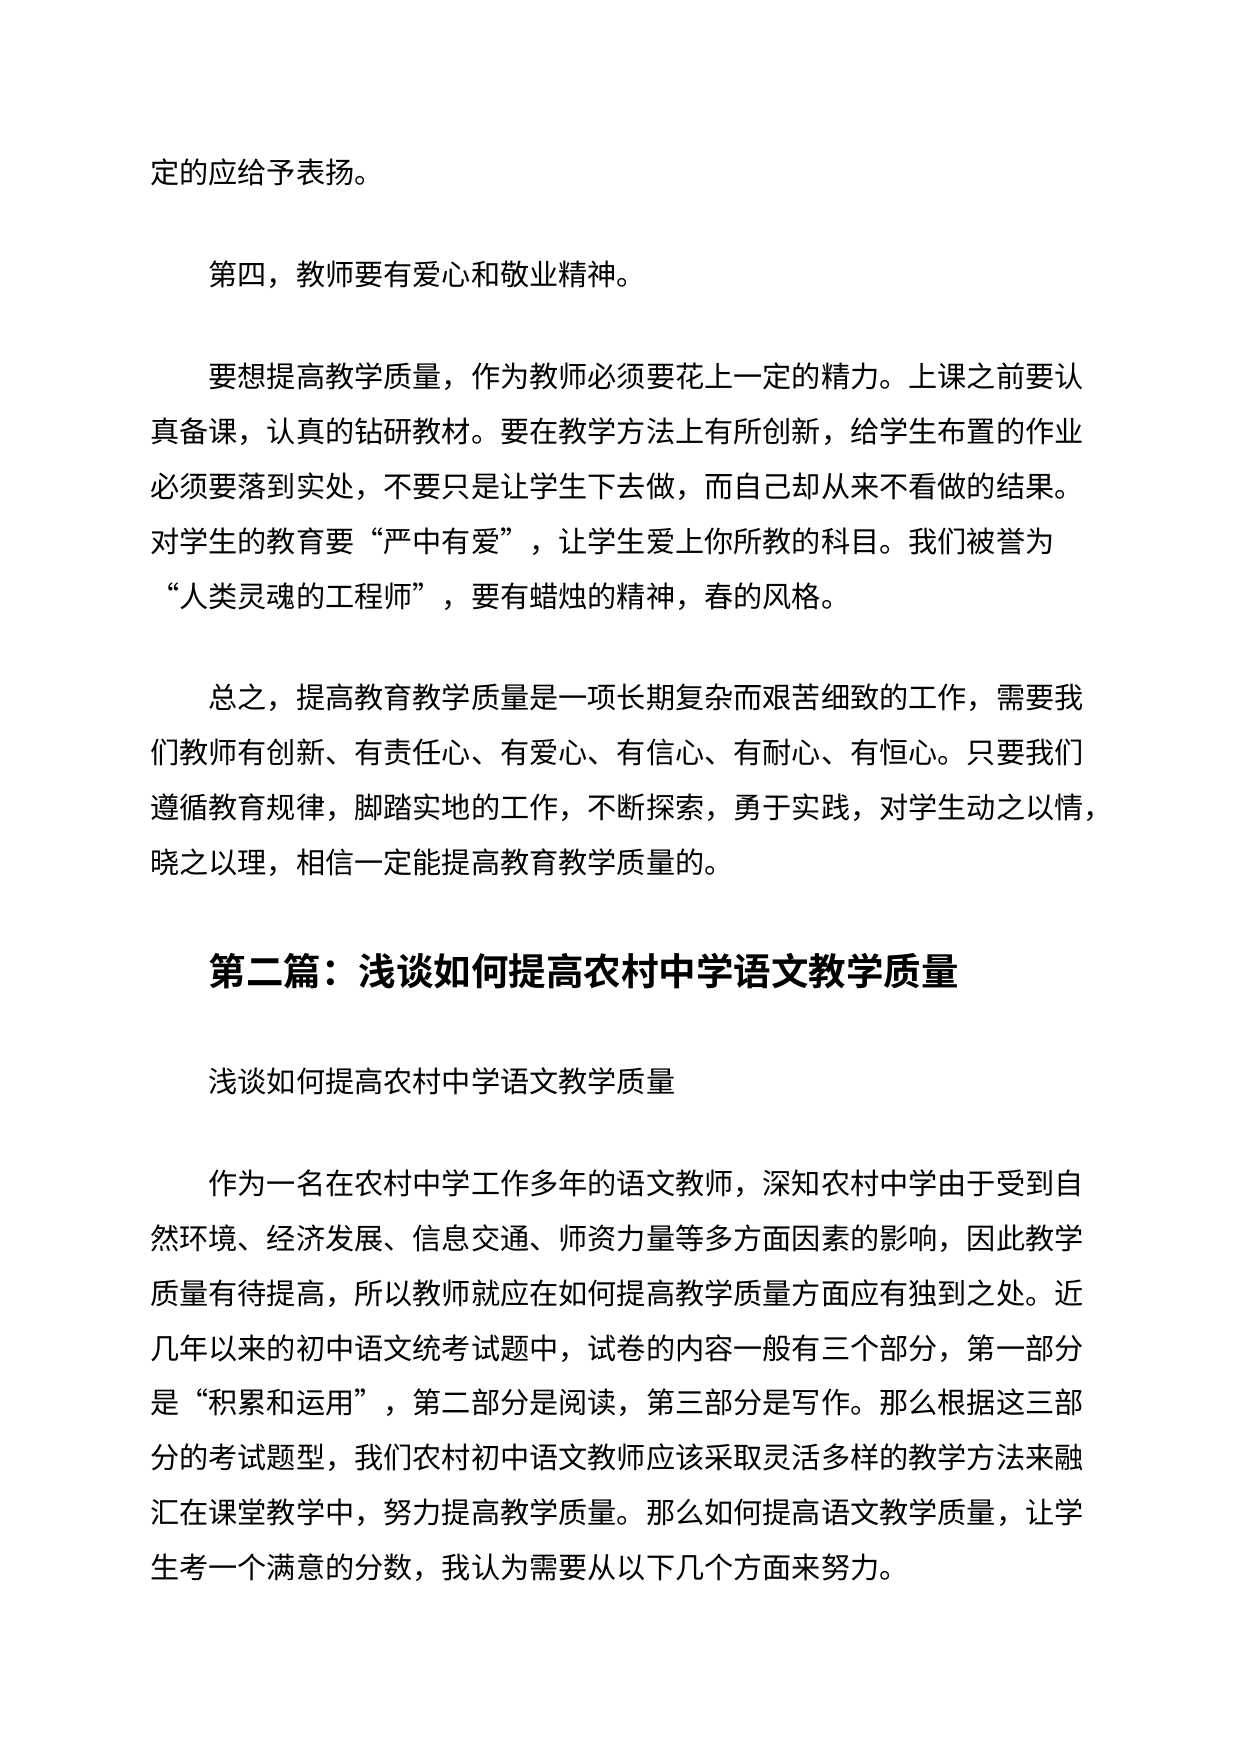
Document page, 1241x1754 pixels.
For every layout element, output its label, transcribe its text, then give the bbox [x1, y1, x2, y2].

text 第四，教师要有爱心和敬业精神。 [150, 252, 1090, 294]
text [150, 150, 1090, 192]
text 总之，提高教育教学质量是一项长期复杂而艰苦细致的工作，需要我们教师有创新、有责任心、有爱心、有信心、有耐心、有恒心。只要我们遵循教育规律，脚踏实地的工作，不断探索，勇于实践，对学生动之以情，晓之以理，相信一定能提高教育教学质量的。 [150, 675, 1090, 882]
text 作为一名在农村中学工作多年的语文教师，深知农村中学由于受到自然环境、经济发展、信息交通、师资力量等多方面因素的影响，因此教学质量有待提高，所以教师就应在如何提高教学质量方面应有独到之处。近几年以来的初中语文统考试题中，试卷的内容一般有三个部分，第一部分是“积累和运用”，第二部分是阅读，第三部分是写作。那么根据这三部分的考试题型，我们农村初中语文教师应该采取灵活多样的教学方法来融汇在课堂教学中，努力提高教学质量。那么如何提高语文教学质量，让学生考一个满意的分数，我认为需要从以下几个方面来努力。 [150, 1161, 1090, 1587]
text 要想提高教学质量，作为教师必须要花上一定的精力。上课之前要认真备课，认真的钻研教材。要在教学方法上有所创新，给学生布置的作业必须要落到实处，不要只是让学生下去做，而自己却从来不看做的结果。对学生的教育要“严中有爱”，让学生爱上你所教的科目。我们被誉为“人类灵魂的工程师”，要有蜡烛的精神，春的风格。 [150, 353, 1090, 615]
text 第二篇：浅谈如何提高农村中学语文教学质量 [150, 941, 1090, 996]
text 浅谈如何提高农村中学语文教学质量 [150, 1059, 1090, 1101]
